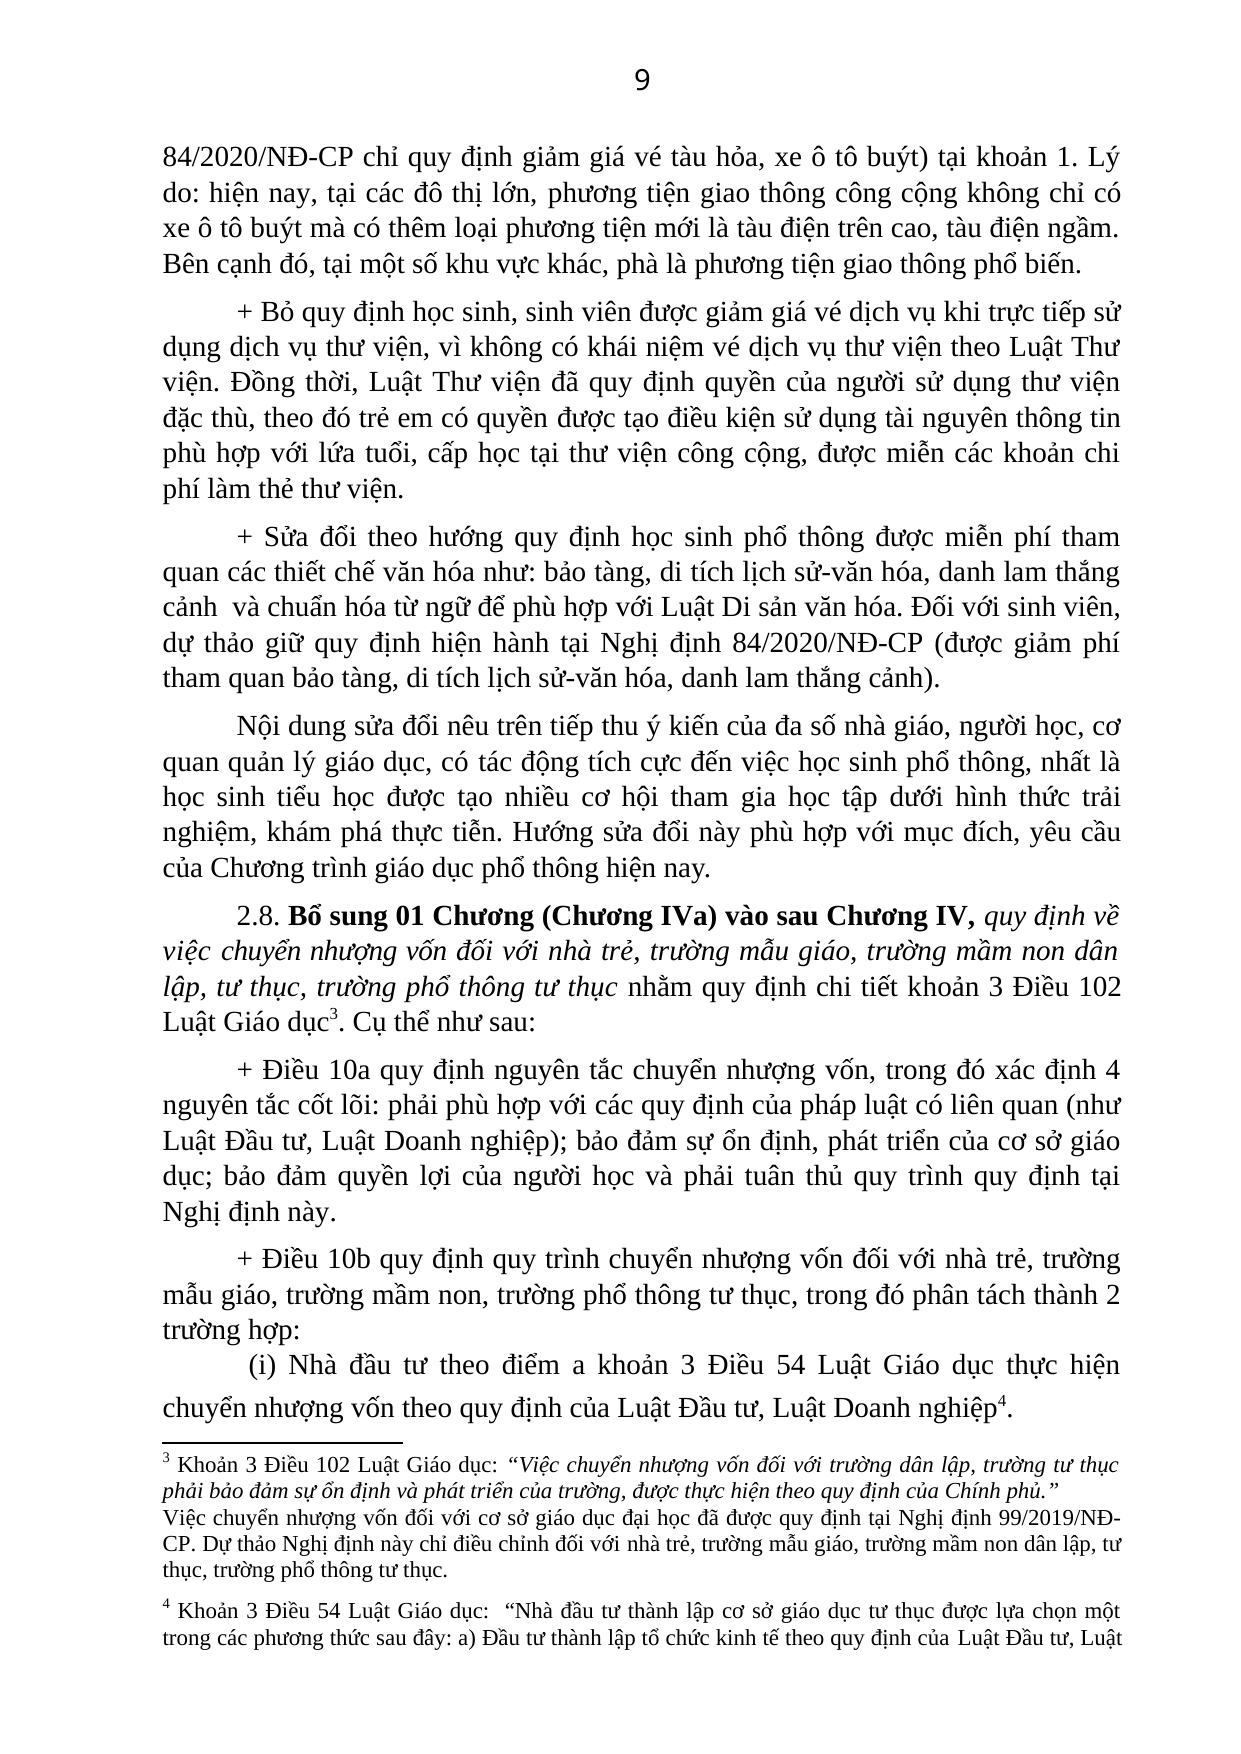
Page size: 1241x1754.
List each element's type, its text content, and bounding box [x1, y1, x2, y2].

text + Sửa đổi theo hướng quy định học sinh phổ thông được miễn phí tham quan các thiết chế văn hóa như: bảo tàng, di tích lịch sử-văn hóa, danh lam thắng cảnh và chuẩn hóa từ ngữ để phù hợp với Luật Di sản văn hóa. Đối với sinh viên, dự thảo giữ quy định hiện hành tại Nghị định 84/2020/NĐ-CP (được giảm phí tham quan bảo tàng, di tích lịch sử-văn hóa, danh lam thắng cảnh). [162, 518, 1122, 695]
text 2.8. Bổ sung 01 Chương (Chương IVa) vào sau Chương IV, quy định về việc chuyển nhượng vốn đối với nhà trẻ, trường mẫu giáo, trường mầm non dân lập, tư thục, trường phổ thông tư thục nhằm quy định chi tiết khoản 3 Điều 102 Luật Giáo dục. Cụ thể như sau: [162, 897, 1122, 1038]
text + Bỏ quy định học sinh, sinh viên được giảm giá vé dịch vụ khi trực tiếp sử dụng dịch vụ thư viện, vì không có khái niệm vé dịch vụ thư viện theo Luật Thư viện. Đồng thời, Luật Thư viện đã quy định quyền của người sử dụng thư viện đặc thù, theo đó trẻ em có quyền được tạo điều kiện sử dụng tài nguyên thông tin phù hợp với lứa tuổi, cấp học tại thư viện công cộng, được miễn các khoản chi phí làm thẻ thư viện. [162, 293, 1122, 505]
text + Điều 10b quy định quy trình chuyển nhượng vốn đối với nhà trẻ, trường mẫu giáo, trường mầm non, trường phổ thông tư thục, trong đó phân tách thành 2 trường hợp: [162, 1241, 1122, 1347]
text Nội dung sửa đổi nêu trên tiếp thu ý kiến của đa số nhà giáo, người học, cơ quan quản lý giáo dục, có tác động tích cực đến việc học sinh phổ thông, nhất là học sinh tiểu học được tạo nhiều cơ hội tham gia học tập dưới hình thức trải nghiệm, khám phá thực tiễn. Hướng sửa đổi này phù hợp với mục đích, yêu cầu của Chương trình giáo dục phổ thông hiện nay. [162, 707, 1122, 884]
text (i) Nhà đầu tư theo điểm a khoản 3 Điều 54 Luật Giáo dục thực hiện chuyển nhượng vốn theo quy định của Luật Đầu tư, Luật Doanh nghiệp. [162, 1347, 1122, 1424]
text + Điều 10a quy định nguyên tắc chuyển nhượng vốn, trong đó xác định 4 nguyên tắc cốt lõi: phải phù hợp với các quy định của pháp luật có liên quan (như Luật Đầu tư, Luật Doanh nghiệp); bảo đảm sự ổn định, phát triển của cơ sở giáo dục; bảo đảm quyền lợi của người học và phải tuân thủ quy trình quy định tại Nghị định này. [162, 1051, 1122, 1228]
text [162, 138, 1122, 280]
